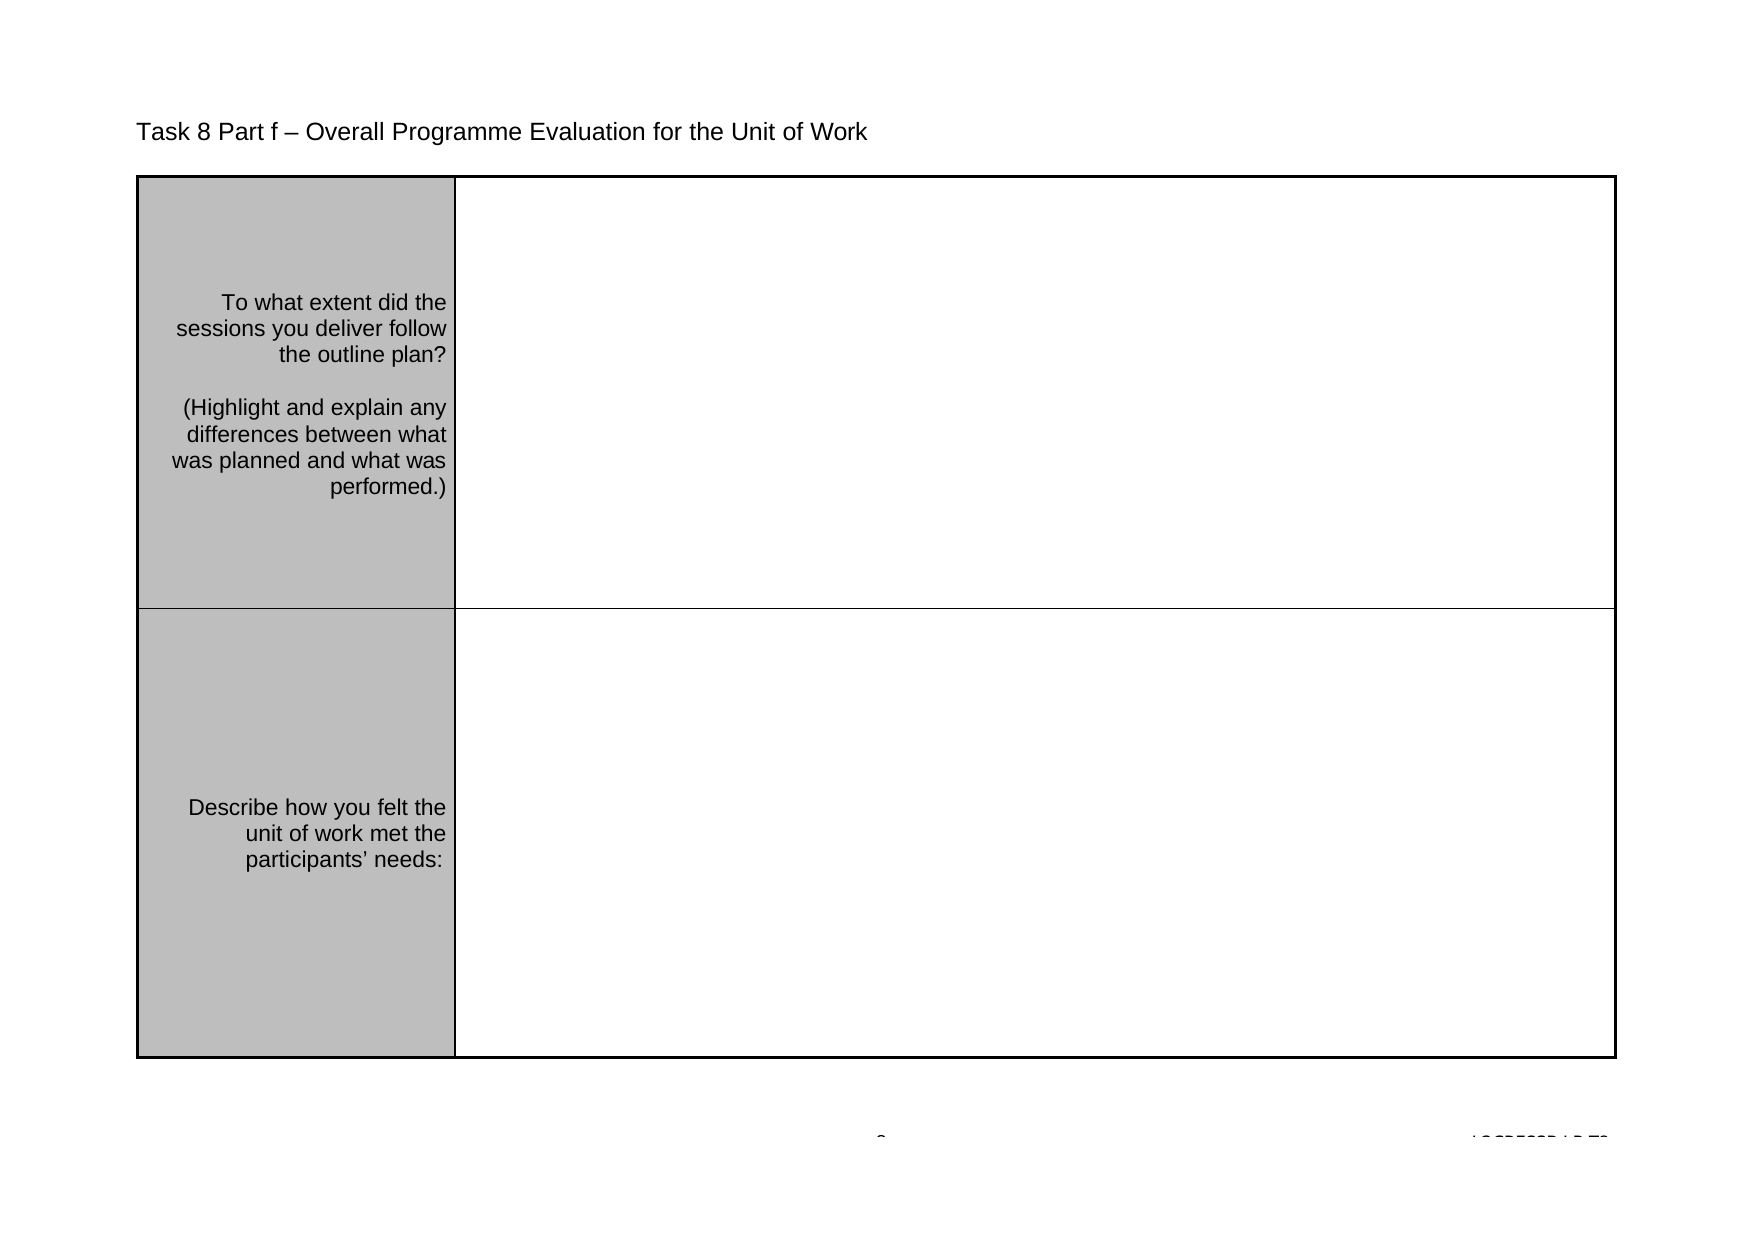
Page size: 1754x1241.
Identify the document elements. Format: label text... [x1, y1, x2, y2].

subtitle Task 8 Part f – Overall Programme Evaluation for the Unit of Work [136, 117, 1639, 146]
table_header [456, 178, 1614, 608]
table_header To what extent did the sessions you deliver follow the outline plan? (Highlight and explain any differences between what was planned and what was performed.) [139, 178, 454, 608]
table_cell [456, 609, 1614, 1056]
table_cell Describe how you felt the unit of work met the participants’ needs: [139, 609, 454, 1056]
